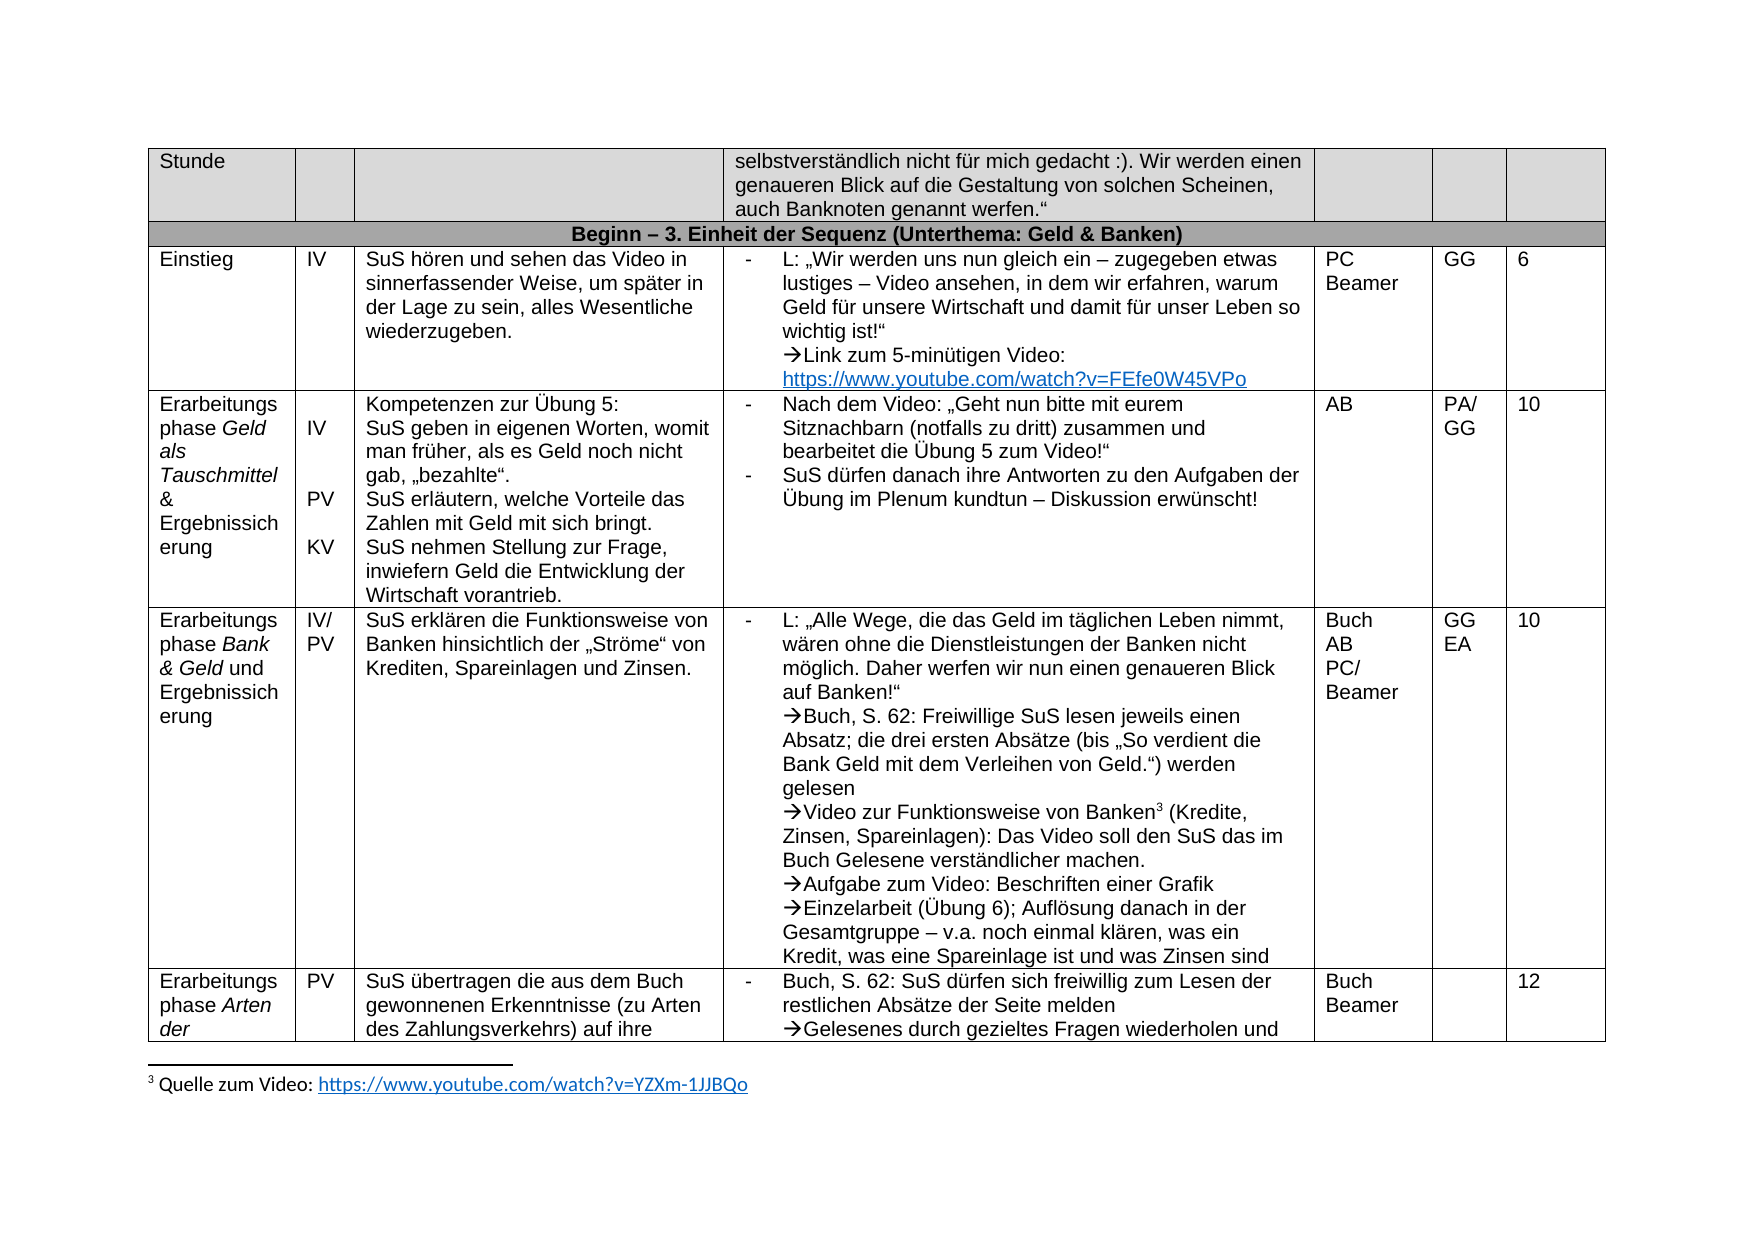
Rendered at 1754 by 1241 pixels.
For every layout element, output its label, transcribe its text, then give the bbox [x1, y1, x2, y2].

table_cell [1315, 149, 1432, 221]
table_cell Erarbeitungsphase Bank & Geld und Ergebnissicherung [149, 608, 295, 968]
table_cell [296, 149, 354, 221]
table_cell PV PV [296, 969, 354, 1041]
table_cell L: „Alle Wege, die das Geld im täglichen Leben nimmt, wären ohne die Dienstleistungen der Banken nicht möglich. Daher werfen wir nun einen genaueren Blick auf Banken!“ Buch, S. 62: Freiwillige SuS lesen jeweils einen Absatz; die drei ersten Absätze (bis „So verdient die Bank Geld mit dem Verleihen von Geld.“) werden gelesen Video zur Funktionsweise von Banken (Kredite, Zinsen, Spareinlagen): Das Video soll den SuS das im Buch Gelesene verständlicher machen. Aufgabe zum Video: Beschriften einer Grafik Einzelarbeit (Übung 6); Auflösung danach in der Gesamtgruppe – v.a. noch einmal klären, was ein Kredit, was eine Spareinlage ist und was Zinsen sind [724, 608, 1314, 968]
table_cell 12 [1507, 969, 1605, 1041]
table_cell [1433, 149, 1506, 221]
table_cell GG [1433, 247, 1506, 390]
table_cell 10 [1507, 608, 1605, 968]
table_cell PC Beamer [1315, 247, 1432, 390]
table_cell [355, 149, 723, 221]
table_cell Erarbeitungsphase Geld als Tauschmittel & Ergebnissicherung [149, 391, 295, 607]
table_cell AB [1315, 391, 1432, 607]
table_cell Nach dem Video: „Geht nun bitte mit eurem Sitznachbarn (notfalls zu dritt) zusammen und bearbeitet die Übung 5 zum Video!“ SuS dürfen danach ihre Antworten zu den Aufgaben der Übung im Plenum kundtun – Diskussion erwünscht! [724, 391, 1314, 607]
table_cell Beginn – 3. Einheit der Sequenz (Unterthema: Geld & Banken) [149, 222, 1605, 246]
table_cell [1433, 969, 1506, 1041]
table_cell 6 [1507, 247, 1605, 390]
table_cell IV [296, 247, 354, 390]
table_cell GG EA [1433, 608, 1506, 968]
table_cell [355, 969, 723, 1041]
table_cell Buch Beamer [1315, 969, 1432, 1041]
table_cell SuS hören und sehen das Video in sinnerfassender Weise, um später in der Lage zu sein, alles Wesentliche wiederzugeben. [355, 247, 723, 390]
table_cell 10 [1507, 391, 1605, 607]
table_cell L: „Wir werden uns nun gleich ein – zugegeben etwas lustiges – Video ansehen, in dem wir erfahren, warum Geld für unsere Wirtschaft und damit für unser Leben so wichtig ist!“ Link zum 5-minütigen Video: https://www.youtube.com/watch?v=FEfe0W45VPo [724, 247, 1314, 390]
table_cell IV PV KV [296, 391, 354, 607]
table_cell SuS erklären die Funktionsweise von Banken hinsichtlich der „Ströme“ von Krediten, Spareinlagen und Zinsen. [355, 608, 723, 968]
table_cell Buch AB PC/ Beamer [1315, 608, 1432, 968]
table_cell IV/PV [296, 608, 354, 968]
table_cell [724, 149, 1314, 221]
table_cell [724, 969, 1314, 1041]
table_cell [149, 149, 295, 221]
table_cell [1507, 149, 1605, 221]
table_cell PA/ GG [1433, 391, 1506, 607]
table_cell Einstieg [149, 247, 295, 390]
table_cell Kompetenzen zur Übung 5: SuS geben in eigenen Worten, womit man früher, als es Geld noch nicht gab, „bezahlte“. SuS erläutern, welche Vorteile das Zahlen mit Geld mit sich bringt. SuS nehmen Stellung zur Frage, inwiefern Geld die Entwicklung der Wirtschaft vorantrieb. [355, 391, 723, 607]
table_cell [149, 969, 295, 1041]
